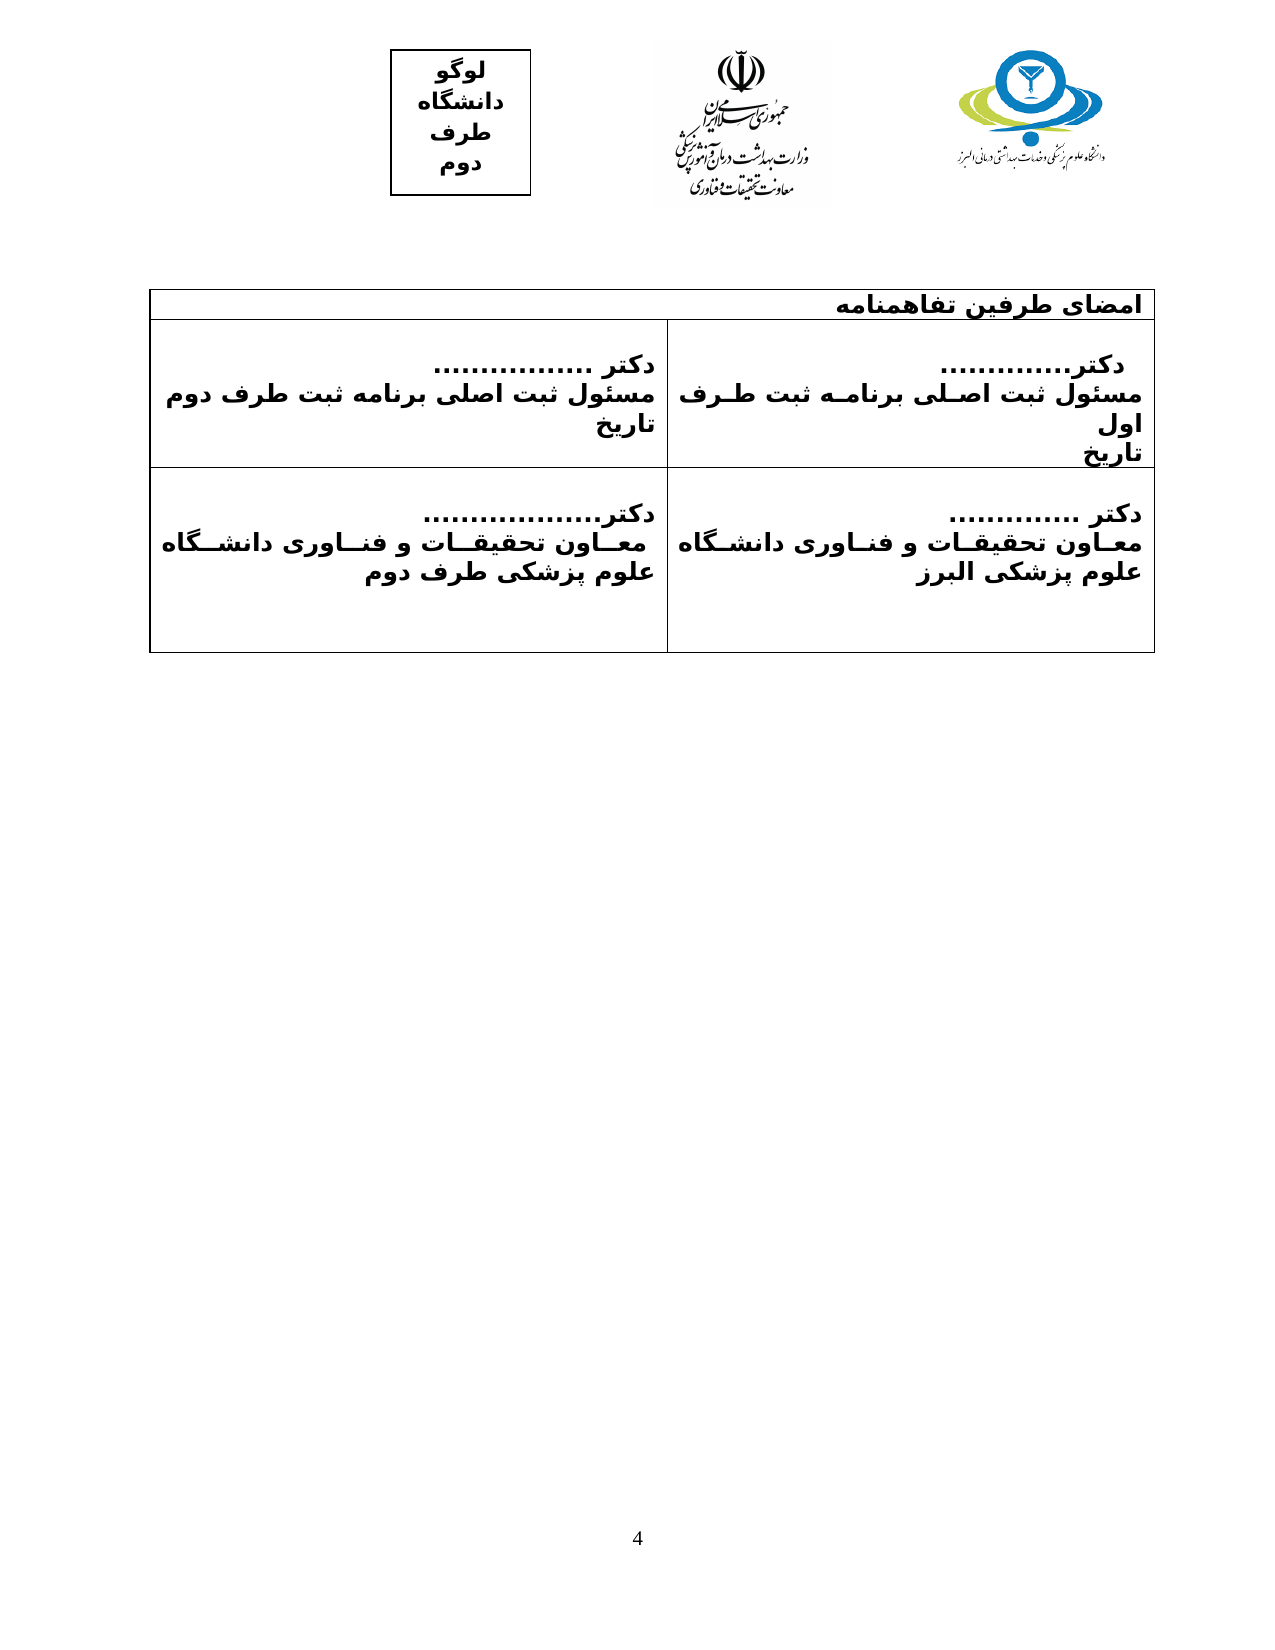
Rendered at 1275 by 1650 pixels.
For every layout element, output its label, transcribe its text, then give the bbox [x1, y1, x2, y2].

table_cell دکتر ................. مسئول ثبت اصلی برنامه ثبت طرف دوم تاریخ [151, 320, 667, 467]
picture [652, 41, 831, 207]
table_header امضای طرفین تفاهمنامه [151, 290, 1154, 319]
table_cell دکتر.............. مسئول ثبت اصلی برنامه ثبت طرف اول تاریخ [668, 320, 1154, 467]
table_cell دکتر .............. معاون تحقیقات و فناوری دانشگاه علوم پزشکی البرز [668, 468, 1154, 652]
table_cell دکتر................... معاون تحقیقات و فناوری دانشگاه علوم پزشکی طرف دوم [151, 468, 667, 652]
picture [932, 31, 1125, 206]
